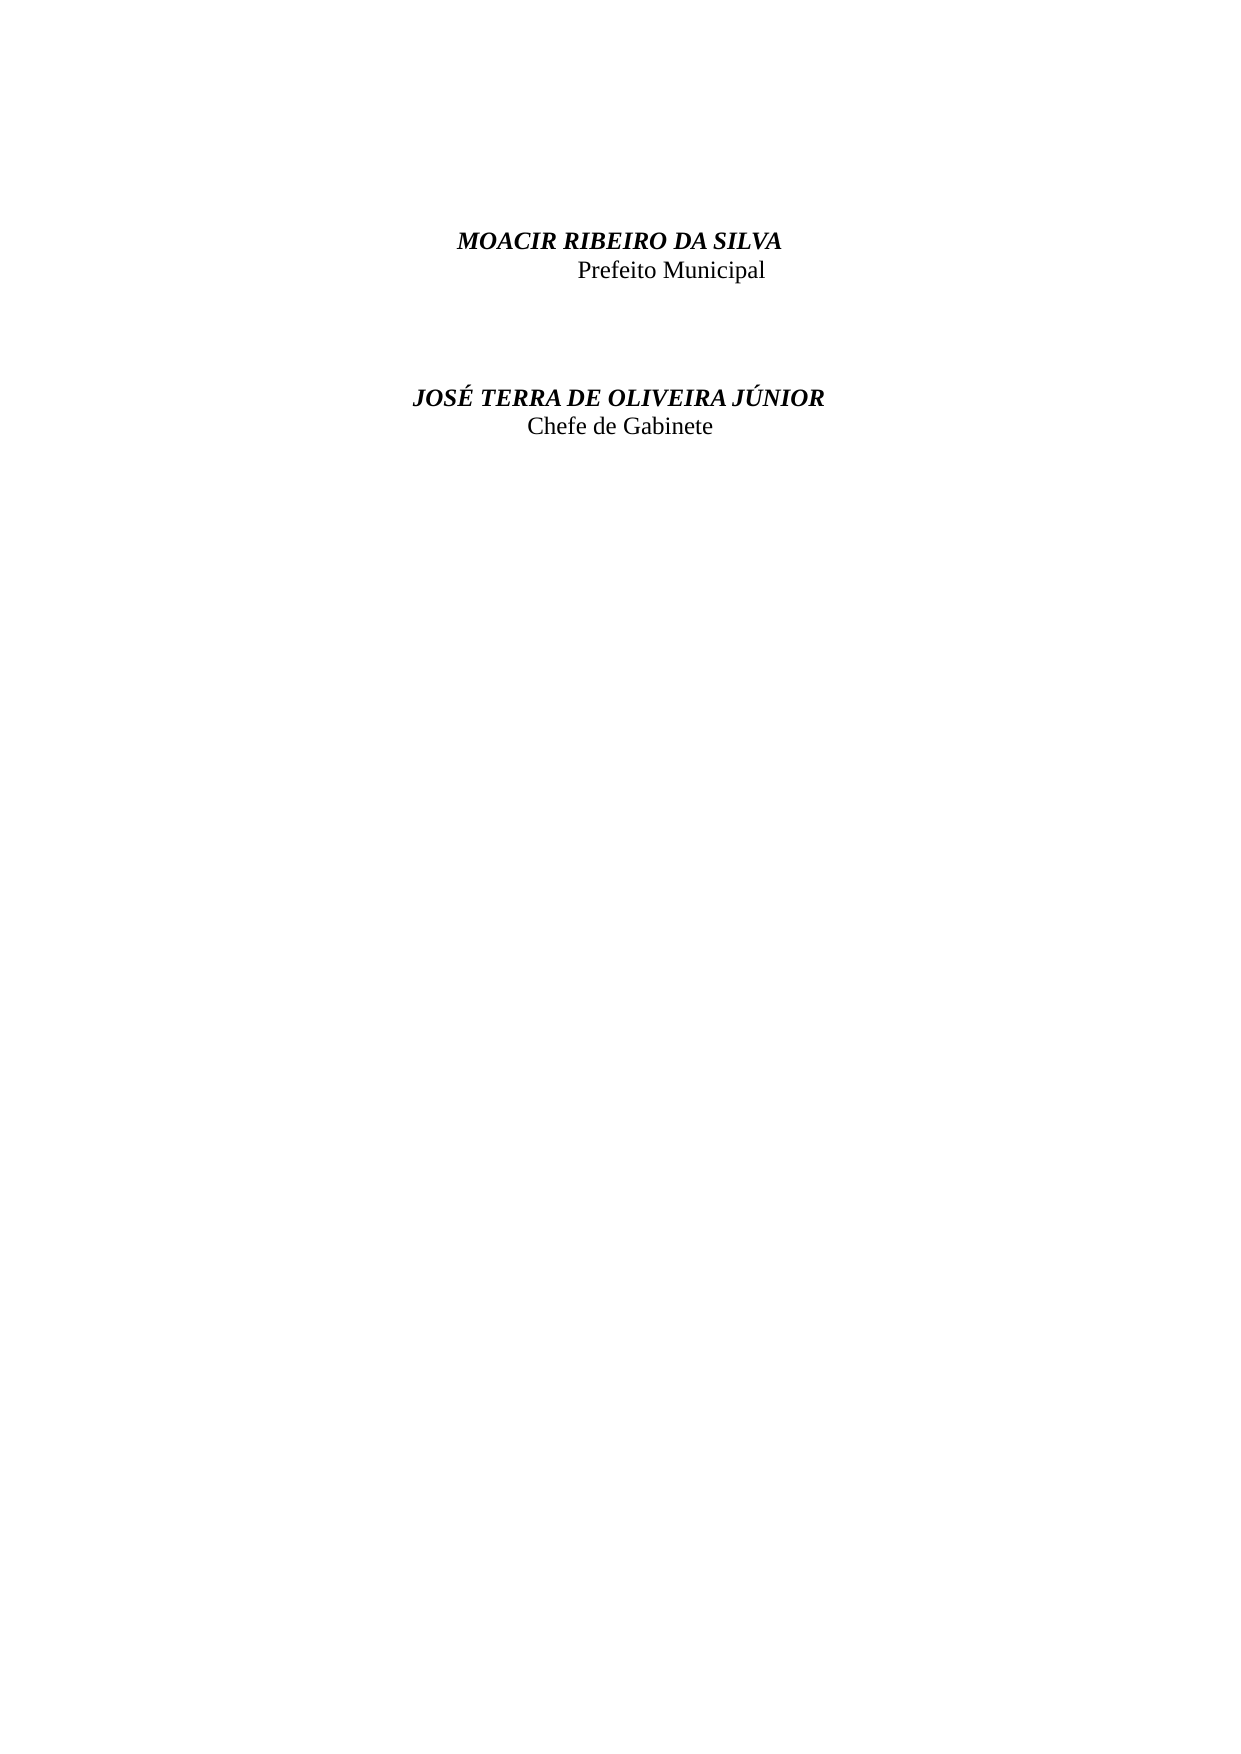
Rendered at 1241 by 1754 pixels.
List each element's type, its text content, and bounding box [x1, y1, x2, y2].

text Chefe de Gabinete [177, 411, 1063, 440]
text MOACIR RIBEIRO DA SILVA [178, 226, 1063, 255]
text Prefeito Municipal [177, 255, 1063, 283]
text JOSÉ TERRA DE OLIVEIRA JÚNIOR [177, 383, 1063, 411]
